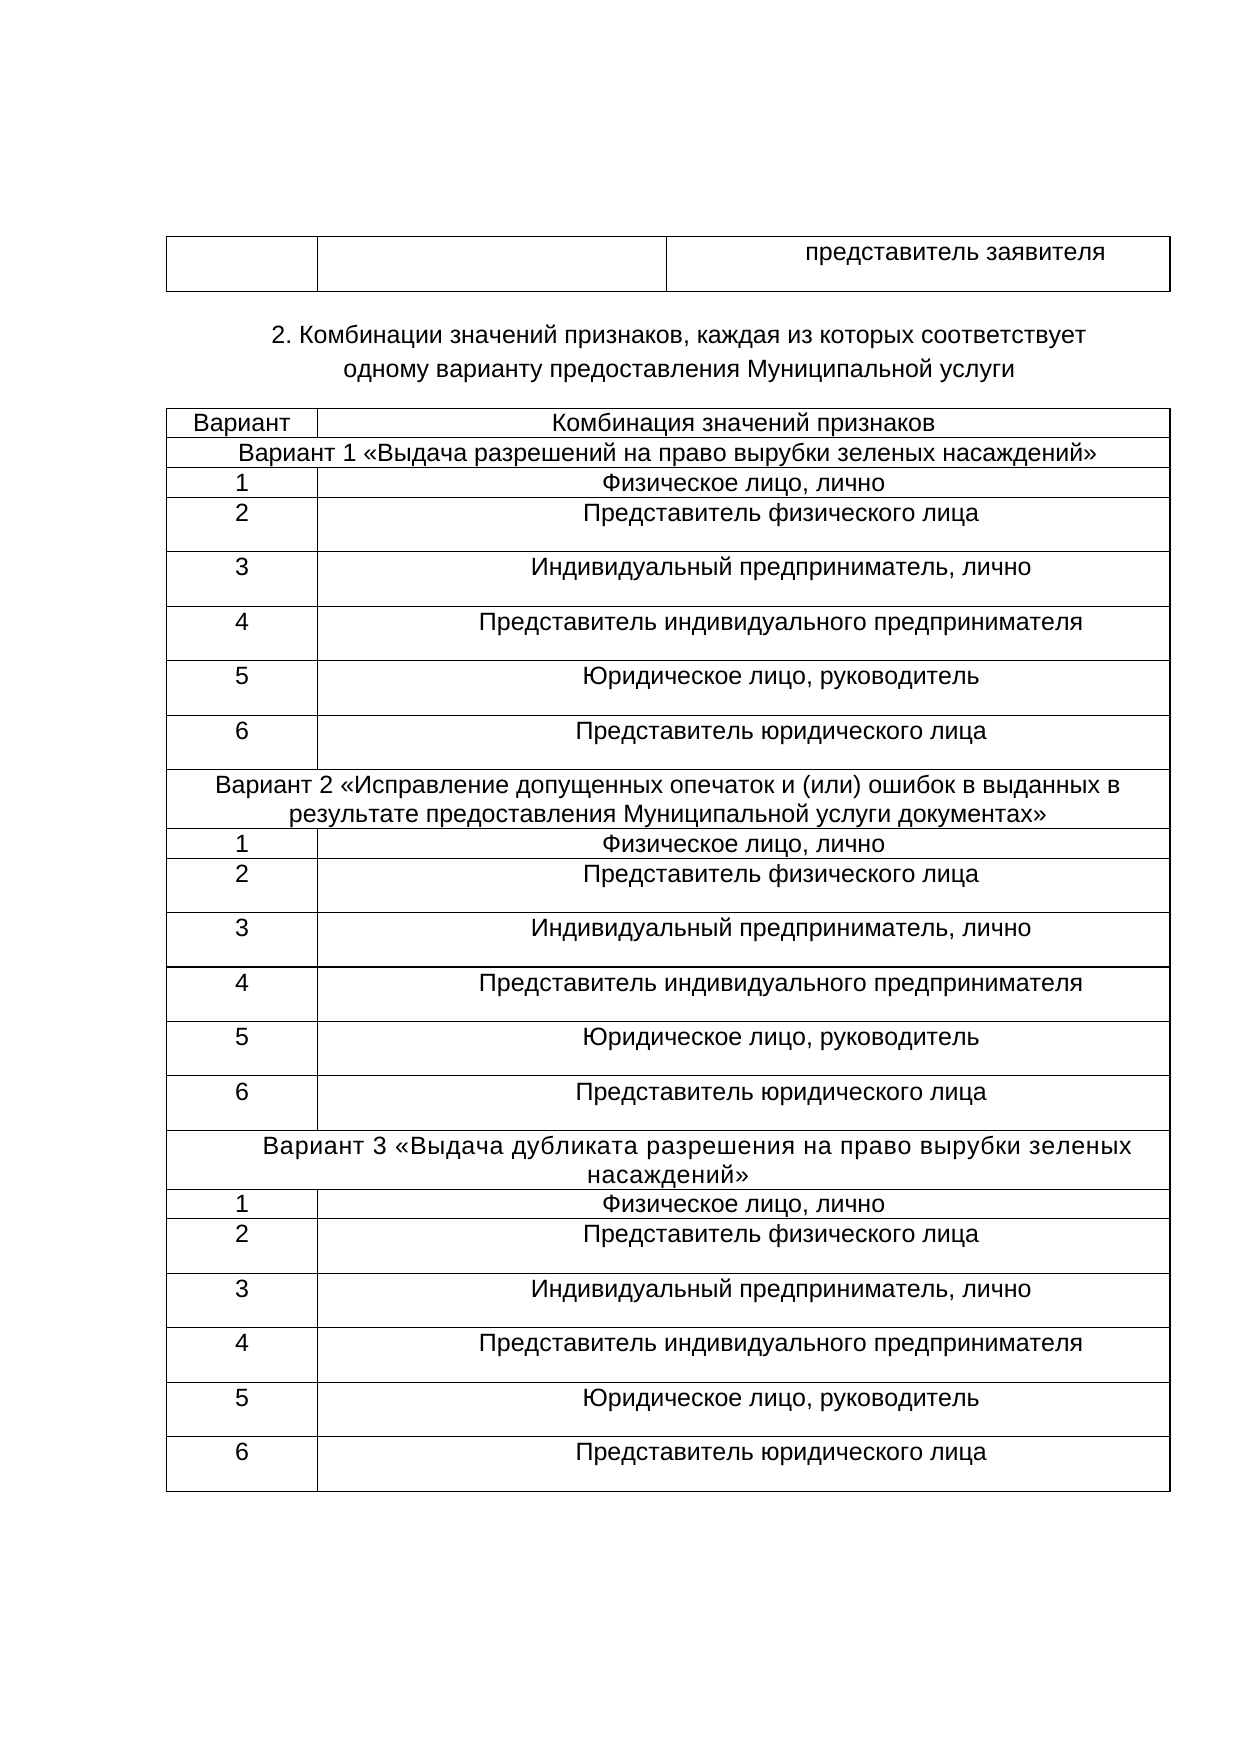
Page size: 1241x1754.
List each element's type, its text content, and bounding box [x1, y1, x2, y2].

table_cell 2 [167, 498, 317, 551]
table_header Комбинация значений признаков [318, 409, 1169, 437]
table_cell Представитель юридического лица [318, 1437, 1169, 1491]
table_cell 3 [167, 1274, 317, 1327]
table_cell Представитель юридического лица [318, 1076, 1169, 1130]
table_cell 2 [167, 859, 317, 912]
table_cell Представитель индивидуального предпринимателя [318, 1328, 1169, 1382]
list 2. Комбинации значений признаков, каждая из которых соответствует [177, 321, 1181, 349]
table_cell Индивидуальный предприниматель, лично [318, 1274, 1169, 1327]
table_cell 5 [167, 1022, 317, 1075]
table_cell 4 [167, 968, 317, 1021]
list одному варианту предоставления Муниципальной услуги [177, 353, 1181, 382]
table_cell Представитель индивидуального предпринимателя [318, 607, 1169, 660]
table_cell Представитель физического лица [318, 1219, 1169, 1273]
table_cell 1 [167, 1190, 317, 1218]
table_cell Представитель физического лица [318, 859, 1169, 912]
table_cell Юридическое лицо, руководитель [318, 1022, 1169, 1075]
table_cell Представитель индивидуального предпринимателя [318, 968, 1169, 1021]
table_cell 3 [167, 913, 317, 966]
table_cell 5 [167, 661, 317, 715]
table_cell 2 [167, 1219, 317, 1273]
table_cell Вариант 2 «Исправление допущенных опечаток и (или) ошибок в выданных в результате предоставления Муниципальной услуги документах» [167, 770, 1169, 828]
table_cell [667, 237, 1169, 291]
table_header Вариант [167, 409, 317, 437]
table_cell 6 [167, 1076, 317, 1130]
table_cell 2 [167, 237, 317, 291]
table_cell Физическое лицо, лично [318, 468, 1169, 497]
table_cell 1 [167, 468, 317, 497]
table_cell Представитель юридического лица [318, 716, 1169, 769]
table_cell Физическое лицо, лично [318, 1190, 1169, 1218]
table_cell Представитель физического лица [318, 498, 1169, 551]
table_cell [318, 237, 666, 291]
table_cell Юридическое лицо, руководитель [318, 661, 1169, 715]
table_cell 6 [167, 1437, 317, 1491]
table_cell Вариант 1 «Выдача разрешений на право вырубки зеленых насаждений» [167, 438, 1169, 467]
table_cell Индивидуальный предприниматель, лично [318, 552, 1169, 606]
table_cell 6 [167, 716, 317, 769]
table_cell Вариант 3 «Выдача дубликата разрешения на право вырубки зеленых насаждений» [167, 1131, 1169, 1188]
table_cell 4 [167, 607, 317, 660]
table_cell 4 [167, 1328, 317, 1382]
table_cell 3 [167, 552, 317, 606]
table_cell 5 [167, 1383, 317, 1436]
table_cell Юридическое лицо, руководитель [318, 1383, 1169, 1436]
table_cell Индивидуальный предприниматель, лично [318, 913, 1169, 966]
table_cell 1 [167, 829, 317, 857]
table_cell Физическое лицо, лично [318, 829, 1169, 857]
